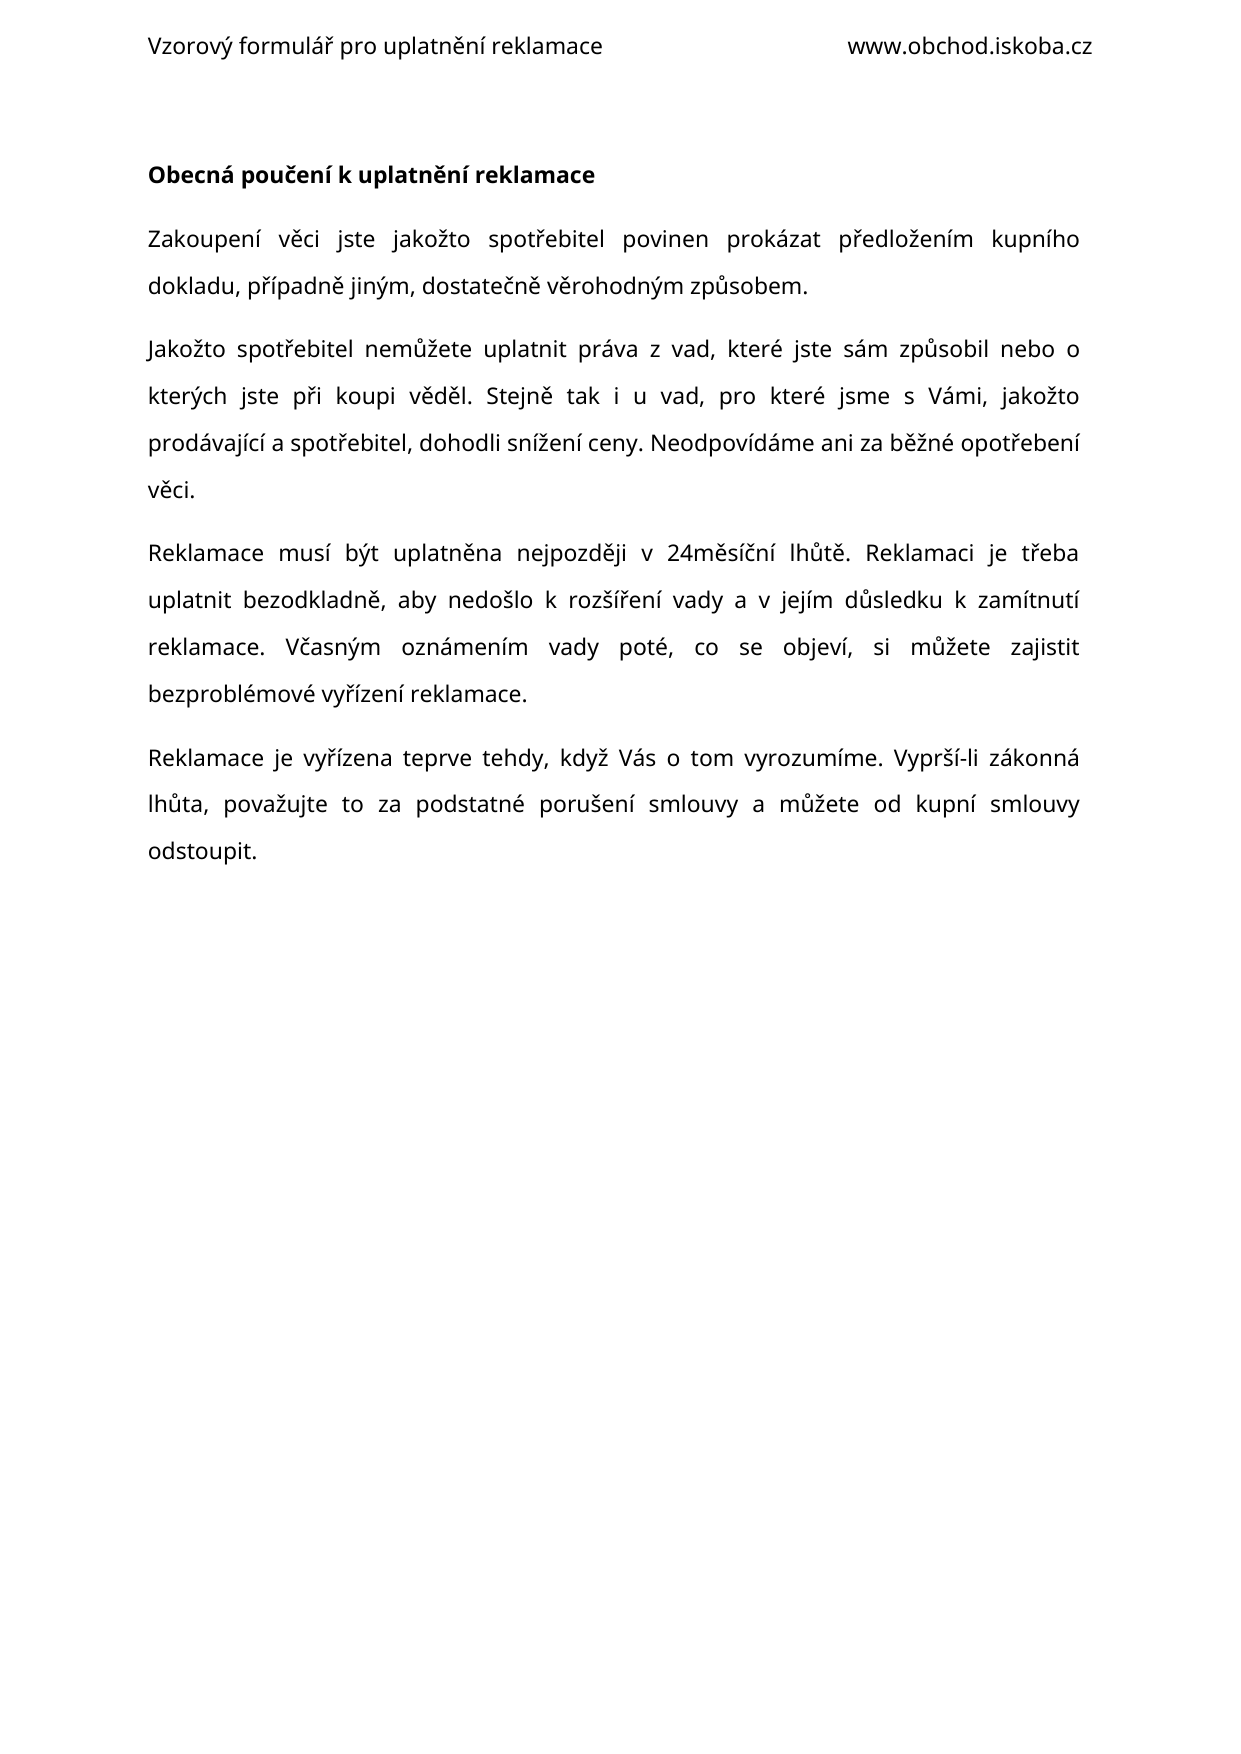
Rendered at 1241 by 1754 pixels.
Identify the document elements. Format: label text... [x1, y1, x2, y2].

text Zakoupení věci jste jakožto spotřebitel povinen prokázat předložením kupního dokladu, případně jiným, dostatečně věrohodným způsobem. [148, 223, 1081, 301]
text Reklamace musí být uplatněna nejpozději v 24měsíční lhůtě. Reklamaci je třeba uplatnit bezodkladně, aby nedošlo k rozšíření vady a v jejím důsledku k zamítnutí reklamace. Včasným oznámením vady poté, co se objeví, si můžete zajistit bezproblémové vyřízení reklamace. [148, 537, 1081, 709]
text Reklamace je vyřízena teprve tehdy, když Vás o tom vyrozumíme. Vyprší-li zákonná lhůta, považujte to za podstatné porušení smlouvy a můžete od kupní smlouvy odstoupit. [148, 741, 1081, 866]
text Jakožto spotřebitel nemůžete uplatnit práva z vad, které jste sám způsobil nebo o kterých jste při koupi věděl. Stejně tak i u vad, pro které jsme s Vámi, jakožto prodávající a spotřebitel, dohodli snížení ceny. Neodpovídáme ani za běžné opotřebení věci. [148, 333, 1081, 505]
text Obecná poučení k uplatnění reklamace [148, 159, 1081, 190]
